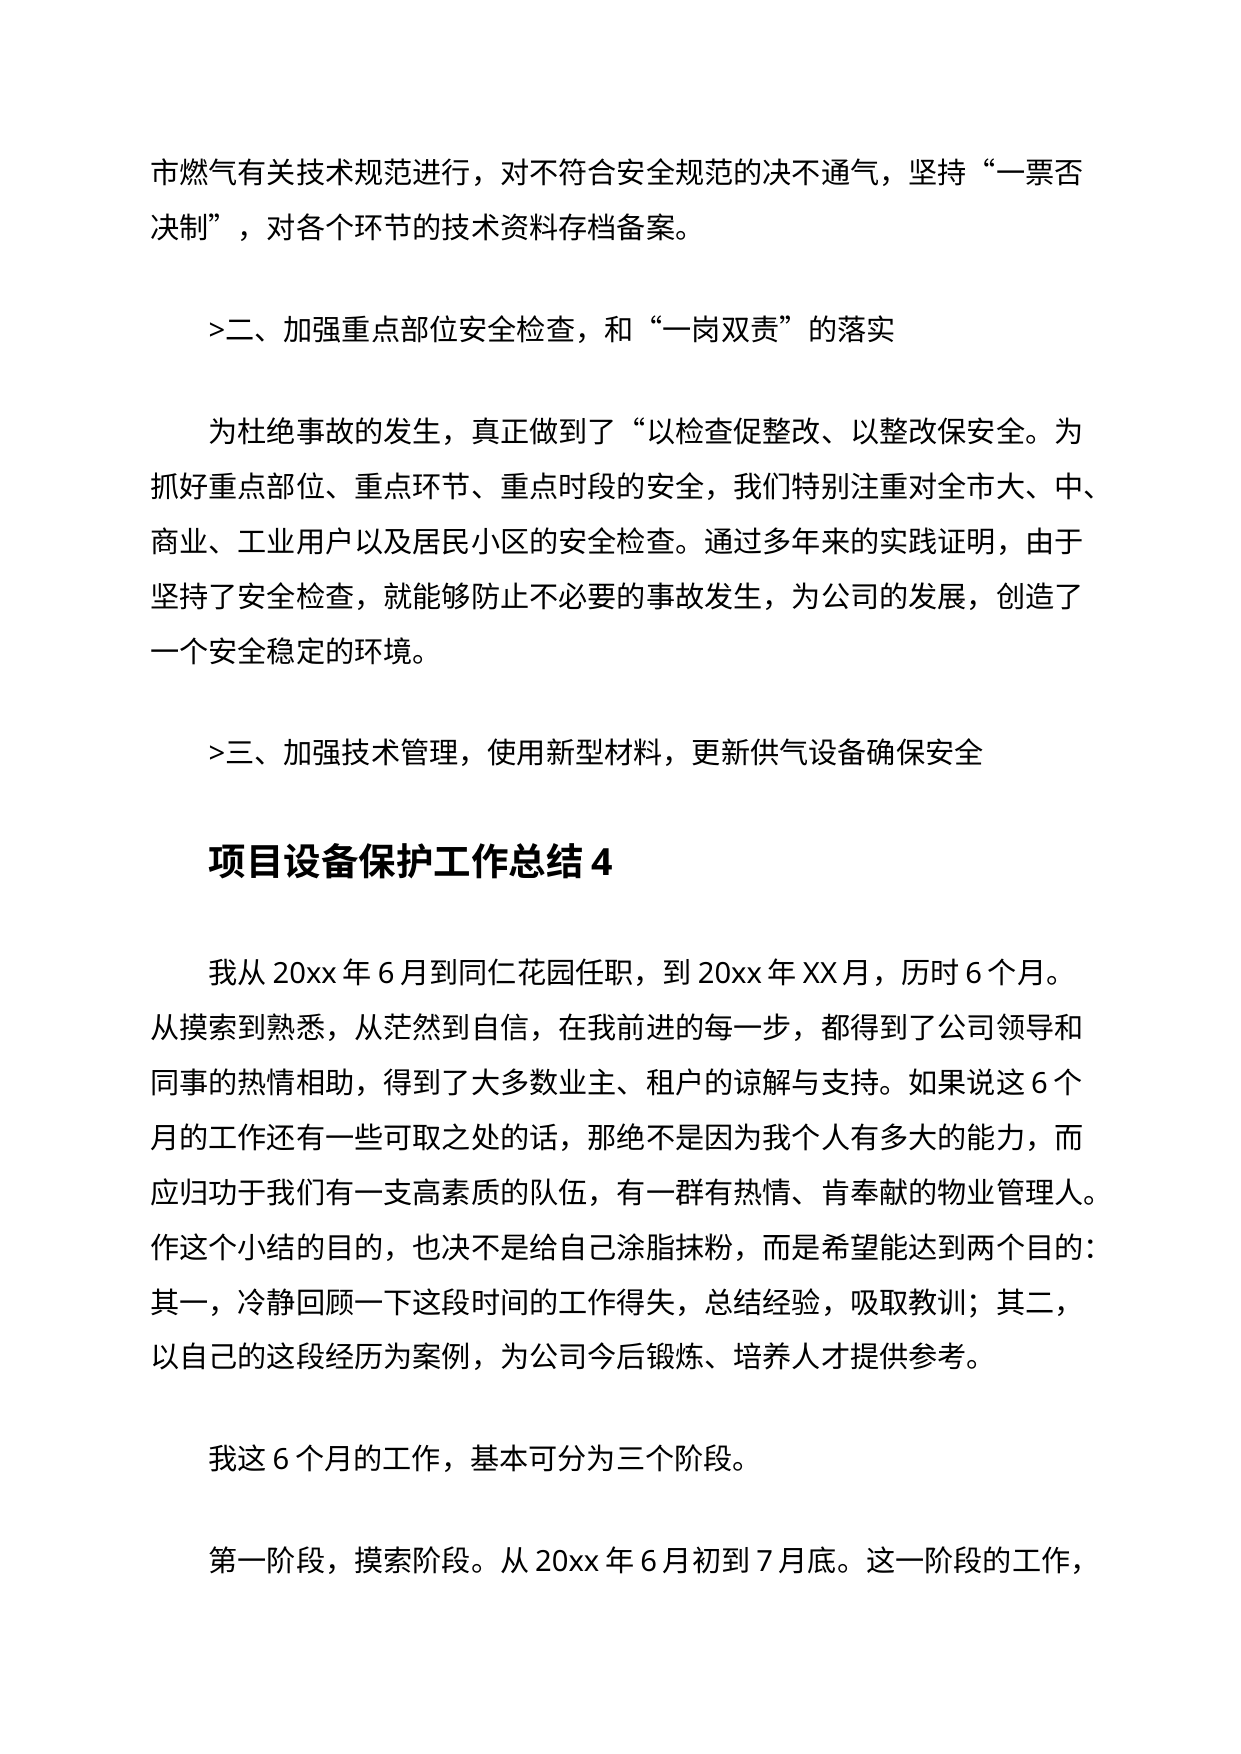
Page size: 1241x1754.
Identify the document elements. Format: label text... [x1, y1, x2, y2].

text >二、加强重点部位安全检查，和“一岗双责”的落实 [150, 307, 1090, 349]
text 我这6个月的工作，基本可分为三个阶段。 [150, 1436, 1090, 1478]
text 项目设备保护工作总结4 [150, 832, 1090, 886]
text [150, 1538, 1090, 1580]
text 为杜绝事故的发生，真正做到了“以检查促整改、以整改保安全。为抓好重点部位、重点环节、重点时段的安全，我们特别注重对全市大、中、商业、工业用户以及居民小区的安全检查。通过多年来的实践证明，由于坚持了安全检查，就能够防止不必要的事故发生，为公司的发展，创造了一个安全稳定的环境。 [150, 409, 1090, 671]
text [150, 150, 1090, 247]
text >三、加强技术管理，使用新型材料，更新供气设备确保安全 [150, 730, 1090, 772]
text 我从20xx年6月到同仁花园任职，到20xx年XX月，历时6个月。从摸索到熟悉，从茫然到自信，在我前进的每一步，都得到了公司领导和同事的热情相助，得到了大多数业主、租户的谅解与支持。如果说这6个月的工作还有一些可取之处的话，那绝不是因为我个人有多大的能力，而应归功于我们有一支高素质的队伍，有一群有热情、肯奉献的物业管理人。作这个小结的目的，也决不是给自己涂脂抹粉，而是希望能达到两个目的：其一，冷静回顾一下这段时间的工作得失，总结经验，吸取教训；其二，以自己的这段经历为案例，为公司今后锻炼、培养人才提供参考。 [150, 949, 1090, 1376]
